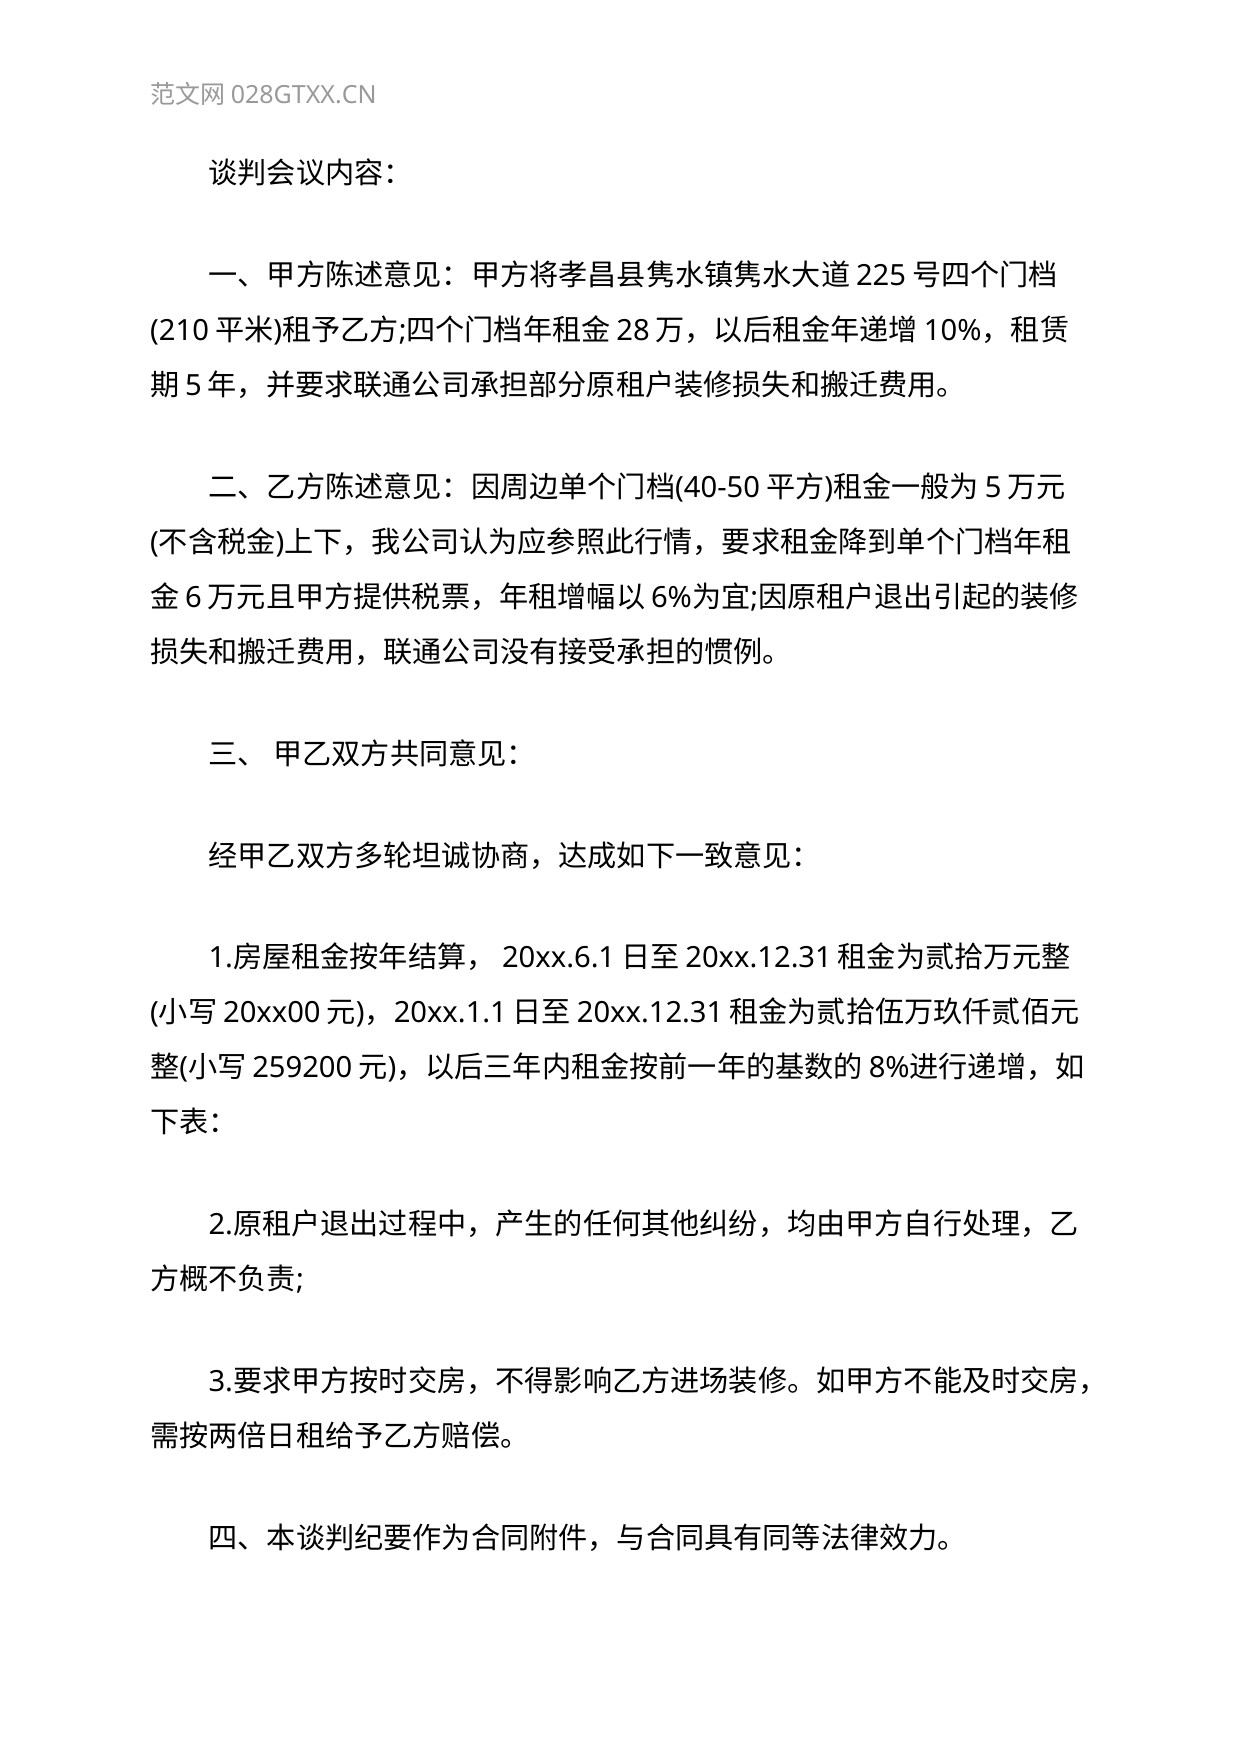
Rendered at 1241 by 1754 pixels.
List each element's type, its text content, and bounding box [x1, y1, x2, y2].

text 二、乙方陈述意见：因周边单个门档(40-50平方)租金一般为5万元(不含税金)上下，我公司认为应参照此行情，要求租金降到单个门档年租金6万元且甲方提供税票，年租增幅以6%为宜;因原租户退出引起的装修损失和搬迁费用，联通公司没有接受承担的惯例。 [150, 464, 1090, 671]
text 2.原租户退出过程中，产生的任何其他纠纷，均由甲方自行处理，乙方概不负责; [150, 1201, 1090, 1298]
text 1.房屋租金按年结算， 20xx.6.1日至20xx.12.31租金为贰拾万元整(小写20xx00元)，20xx.1.1日至20xx.12.31租金为贰拾伍万玖仟贰佰元整(小写259200元)，以后三年内租金按前一年的基数的8%进行递增，如下表： [150, 934, 1090, 1141]
text 四、本谈判纪要作为合同附件，与合同具有同等法律效力。 [150, 1514, 1090, 1557]
text 谈判会议内容： [150, 150, 1090, 192]
text 三、 甲乙双方共同意见： [150, 731, 1090, 773]
text 一、甲方陈述意见：甲方将孝昌县隽水镇隽水大道225号四个门档(210平米)租予乙方;四个门档年租金28万，以后租金年递增10%，租赁期5年，并要求联通公司承担部分原租户装修损失和搬迁费用。 [150, 252, 1090, 404]
text 经甲乙双方多轮坦诚协商，达成如下一致意见： [150, 832, 1090, 874]
text 3.要求甲方按时交房，不得影响乙方进场装修。如甲方不能及时交房，需按两倍日租给予乙方赔偿。 [150, 1358, 1090, 1455]
